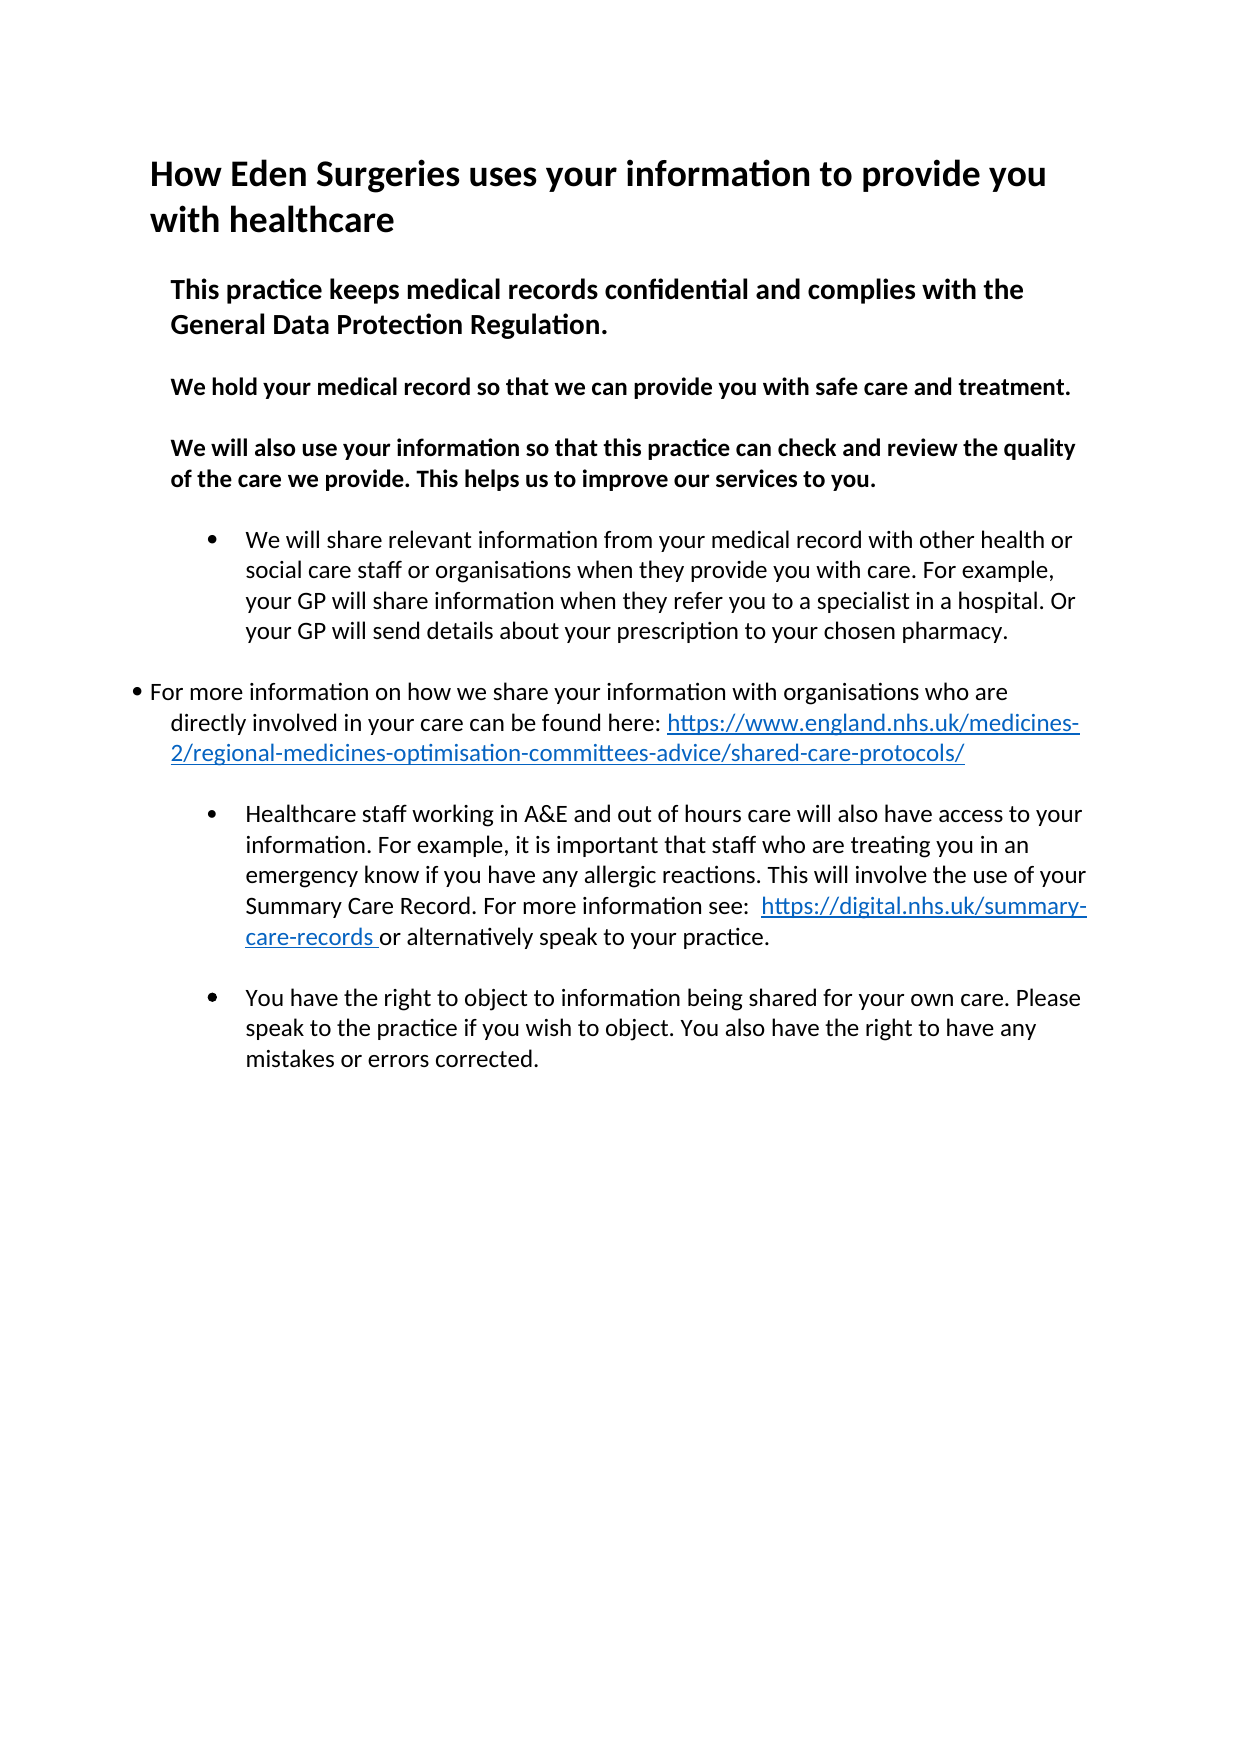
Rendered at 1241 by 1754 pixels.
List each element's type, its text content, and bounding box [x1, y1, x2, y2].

list We will share relevant information from your medical record with other health or social care staff or organisations when they provide you with care. For example, your GP will share information when they refer you to a specialist in a hospital. Or your GP will send details about your prescription to your chosen pharmacy. [208, 524, 1090, 646]
text We hold your medical record so that we can provide you with safe care and treatment. [170, 371, 1090, 402]
text We will also use your information so that this practice can check and review the quality of the care we provide. This helps us to improve our services to you. [170, 432, 1090, 493]
list For more information on how we share your information with organisations who are directly involved in your care can be found here: https://www.england.nhs.uk/medicines-2/regional-medicines-optimisation-committees-advice/shared-care-protocols/ [133, 676, 1090, 768]
list Healthcare staff working in A&E and out of hours care will also have access to your information. For example, it is important that staff who are treating you in an emergency know if you have any allergic reactions. This will involve the use of your Summary Care Record. For more information see: https://digital.nhs.uk/summary-care-records or alternatively speak to your practice. [208, 798, 1090, 951]
list You have the right to object to information being shared for your own care. Please speak to the practice if you wish to object. You also have the right to have any mistakes or errors corrected. [208, 982, 1090, 1073]
text This practice keeps medical records confidential and complies with the General Data Protection Regulation. [170, 271, 1090, 342]
text How Eden Surgeries uses your information to provide you with healthcare [150, 150, 1090, 242]
